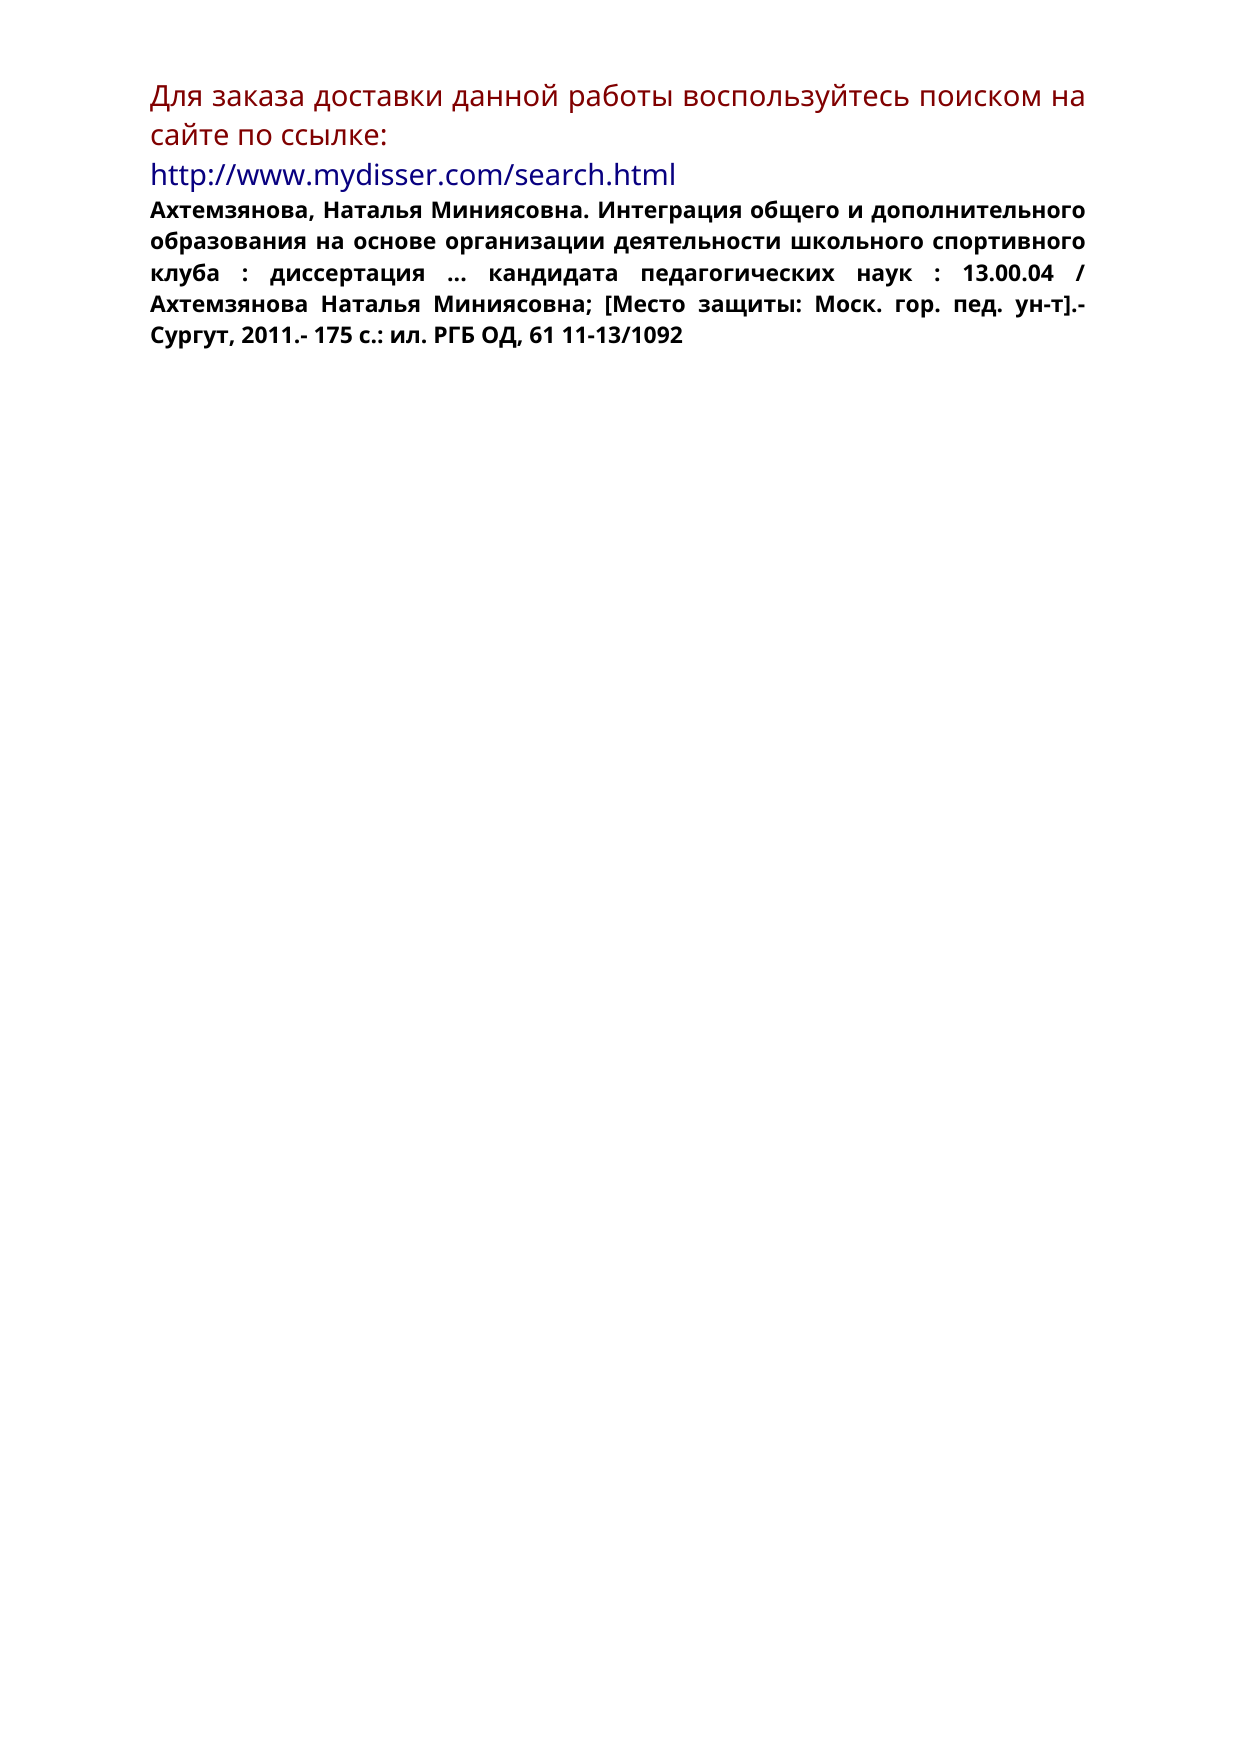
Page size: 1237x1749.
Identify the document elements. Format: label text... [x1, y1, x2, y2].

text Ахтемзянова, Наталья Миниясовна. Интеграция общего и дополнительного образования на основе организации деятельности школьного спортивного клуба : диссертация ... кандидата педагогических наук : 13.00.04 / Ахтемзянова Наталья Миниясовна; [Место защиты: Моск. гор. пед. ун-т].- Сургут, 2011.- 175 с.: ил. РГБ ОД, 61 11-13/1092 [150, 194, 1086, 350]
